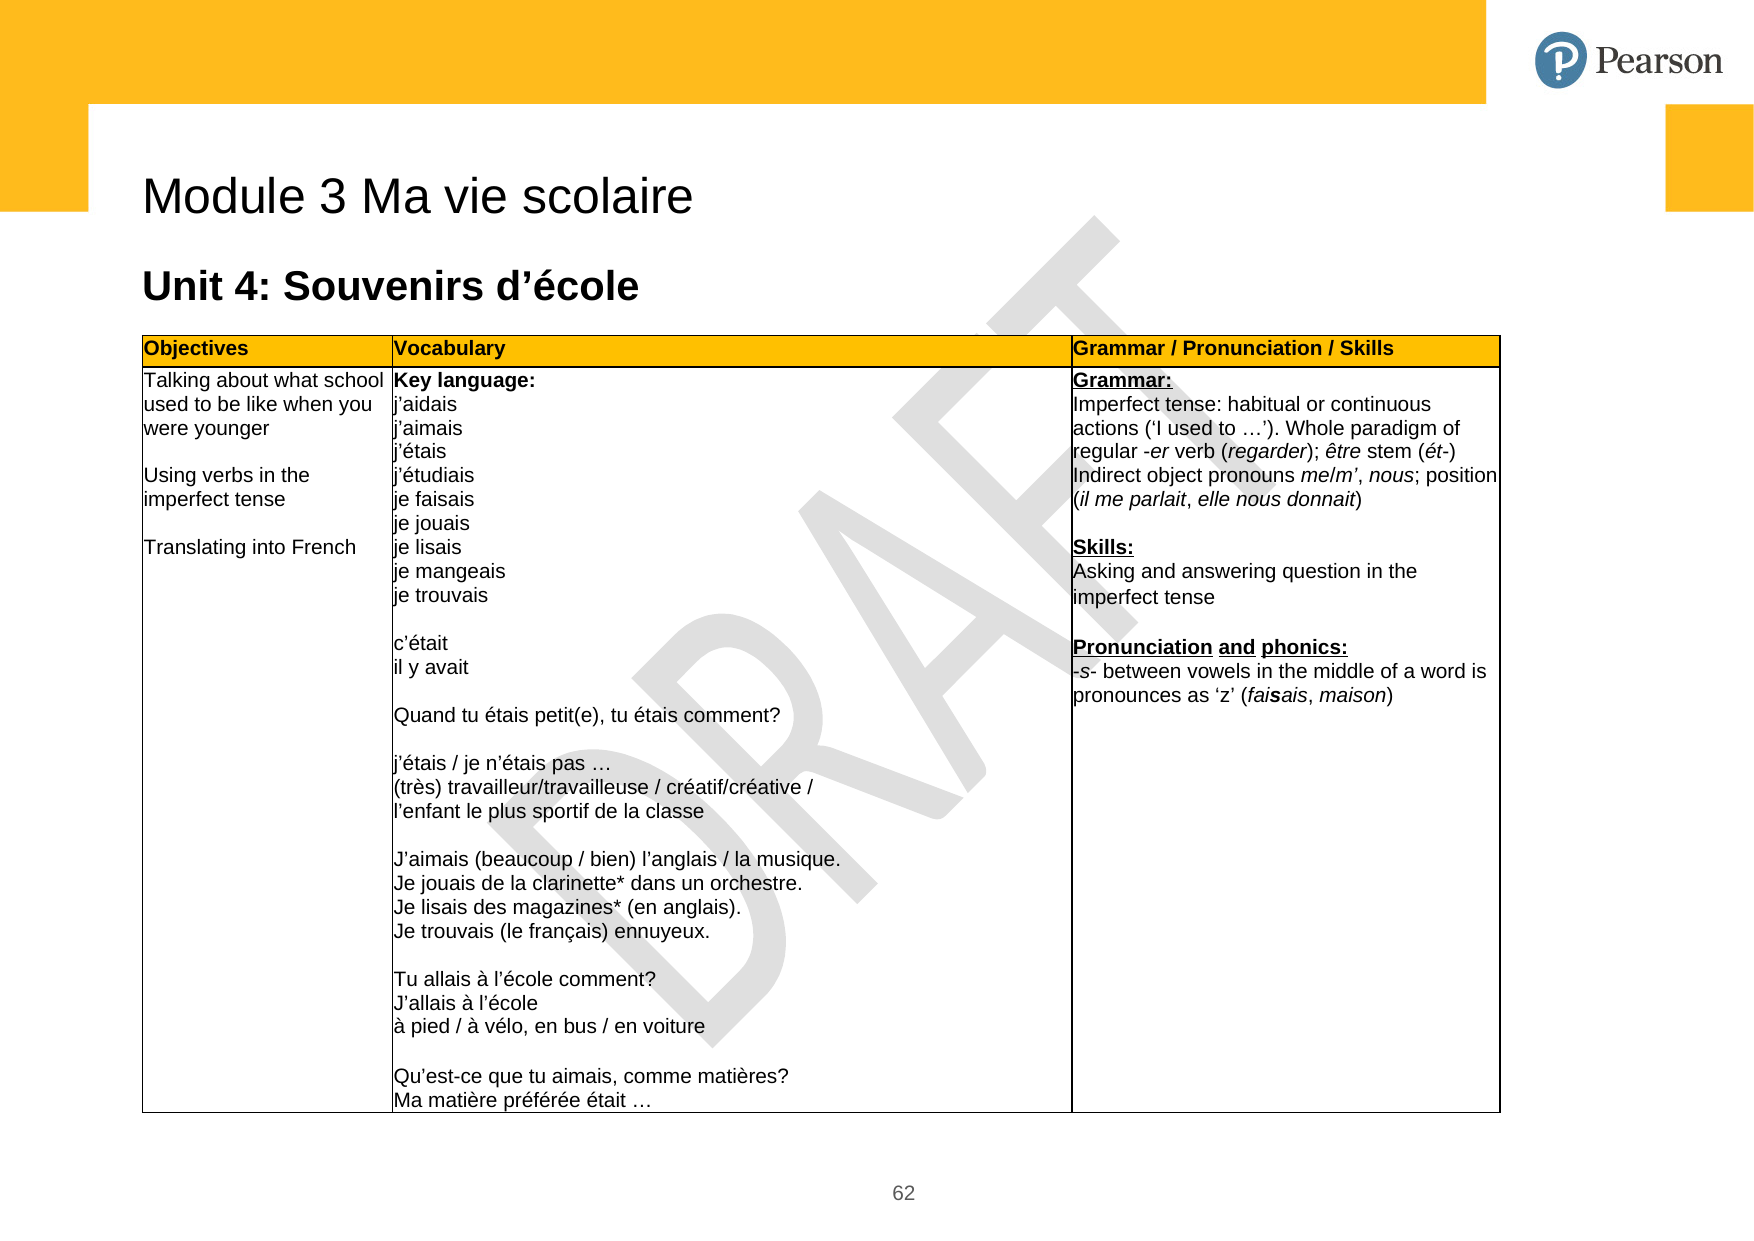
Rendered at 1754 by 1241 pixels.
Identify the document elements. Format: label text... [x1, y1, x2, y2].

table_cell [393, 368, 1071, 1112]
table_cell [1073, 368, 1499, 1112]
table_header Grammar / Pronunciation / Skills [1073, 336, 1499, 366]
subtitle Module 3 Ma vie scolaire [142, 167, 1665, 224]
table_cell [143, 368, 392, 1112]
table_header Objectives [143, 336, 392, 366]
table_header Vocabulary [393, 336, 1071, 366]
subtitle Unit 4: Souvenirs d’école [142, 262, 1665, 310]
picture [0, 0, 1754, 217]
